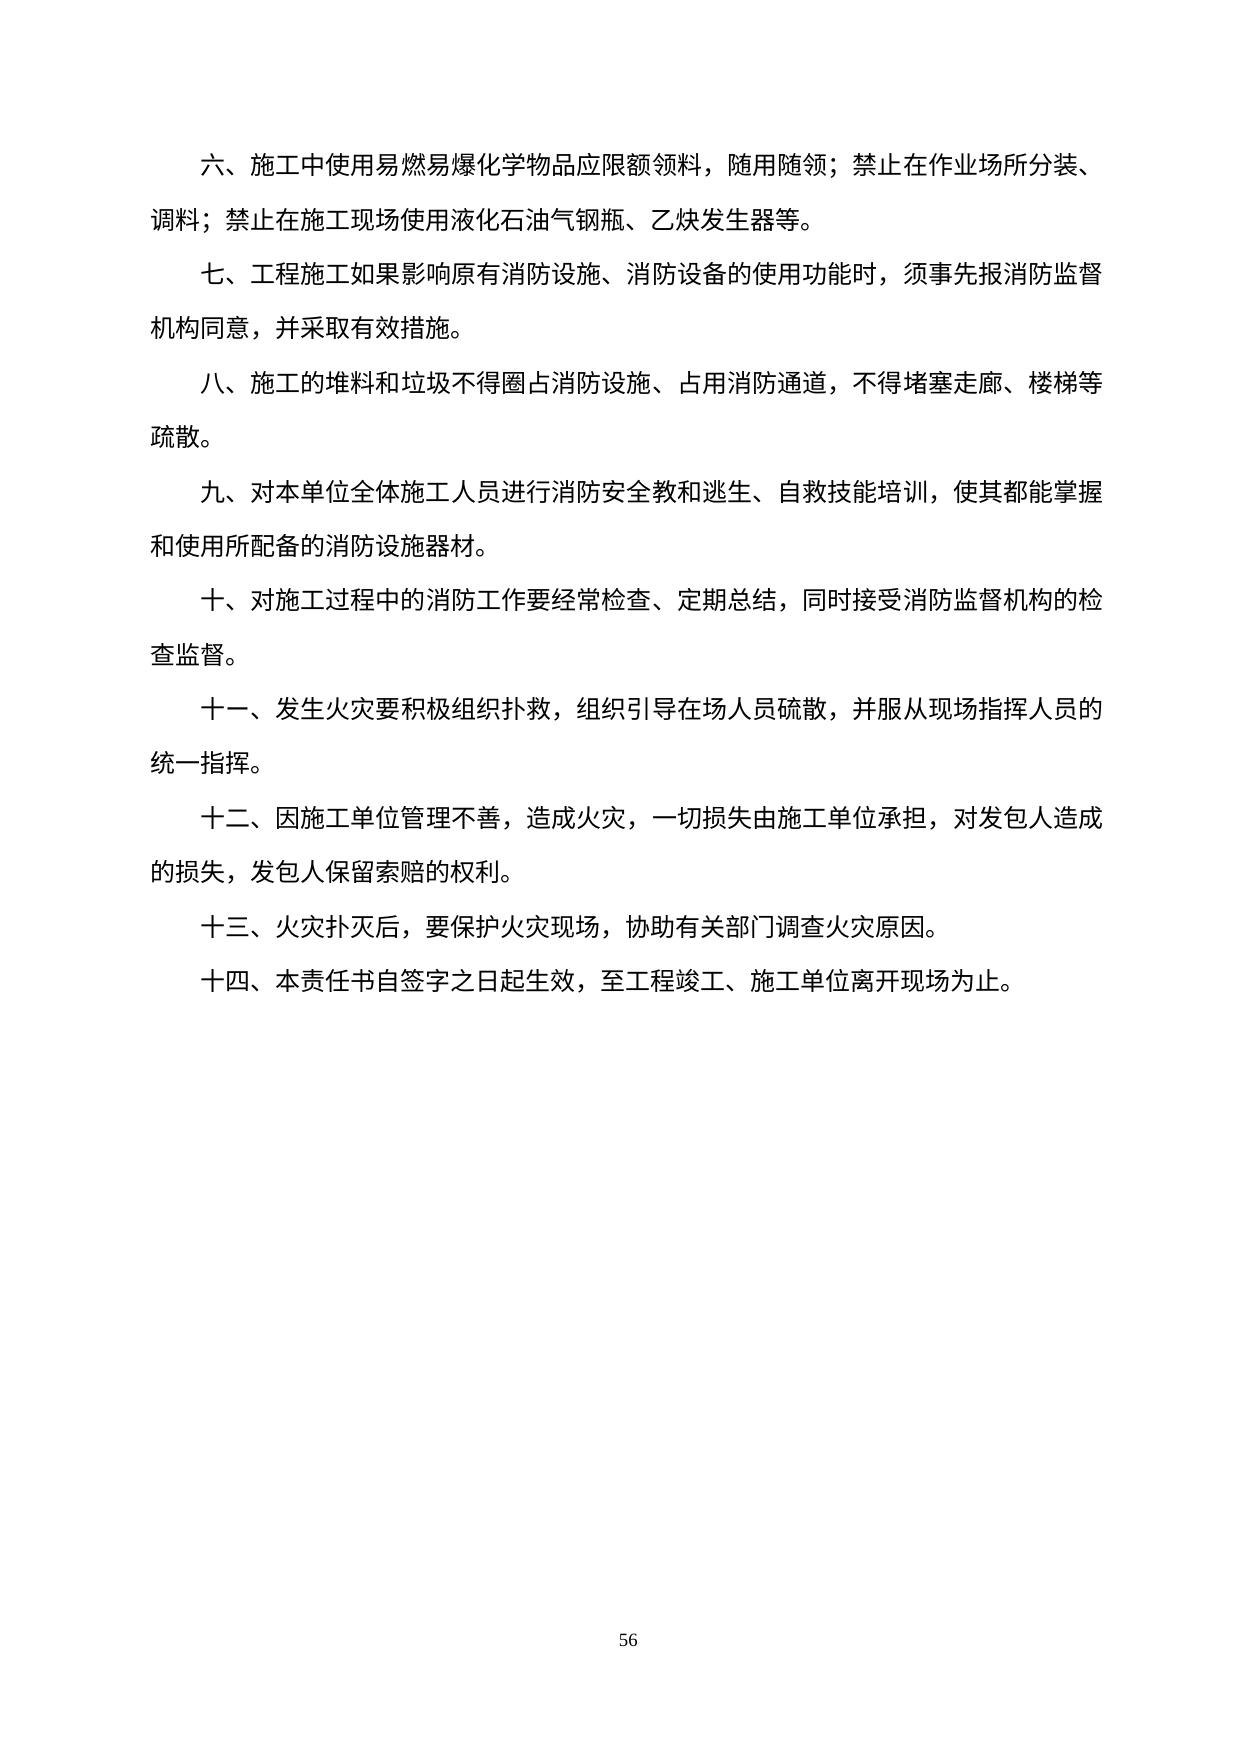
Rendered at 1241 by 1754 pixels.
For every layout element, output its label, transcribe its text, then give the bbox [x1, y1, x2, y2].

text 十、对施工过程中的消防工作要经常检查、定期总结，同时接受消防监督机构的检查监督。 [150, 581, 1106, 671]
text 七、工程施工如果影响原有消防设施、消防设备的使用功能时，须事先报消防监督机构同意，并采取有效措施。 [150, 254, 1106, 345]
text 十三、火灾扑灭后，要保护火灾现场，协助有关部门调查火灾原因。 [150, 907, 1106, 943]
text 六、施工中使用易燃易爆化学物品应限额领料，随用随领；禁止在作业场所分装、调料；禁止在施工现场使用液化石油气钢瓶、乙炔发生器等。 [150, 146, 1106, 236]
text 八、施工的堆料和垃圾不得圈占消防设施、占用消防通道，不得堵塞走廊、楼梯等疏散。 [150, 363, 1106, 454]
text 十二、因施工单位管理不善，造成火灾，一切损失由施工单位承担，对发包人造成的损失，发包人保留索赔的权利。 [150, 798, 1106, 889]
text 九、对本单位全体施工人员进行消防安全教和逃生、自救技能培训，使其都能掌握和使用所配备的消防设施器材。 [150, 472, 1106, 563]
text 十四、本责任书自签字之日起生效，至工程竣工、施工单位离开现场为止。 [150, 961, 1106, 998]
text 十ー、发生火灾要积极组织扑救，组织引导在场人员硫散，并服从现场指挥人员的统一指挥。 [150, 689, 1106, 780]
